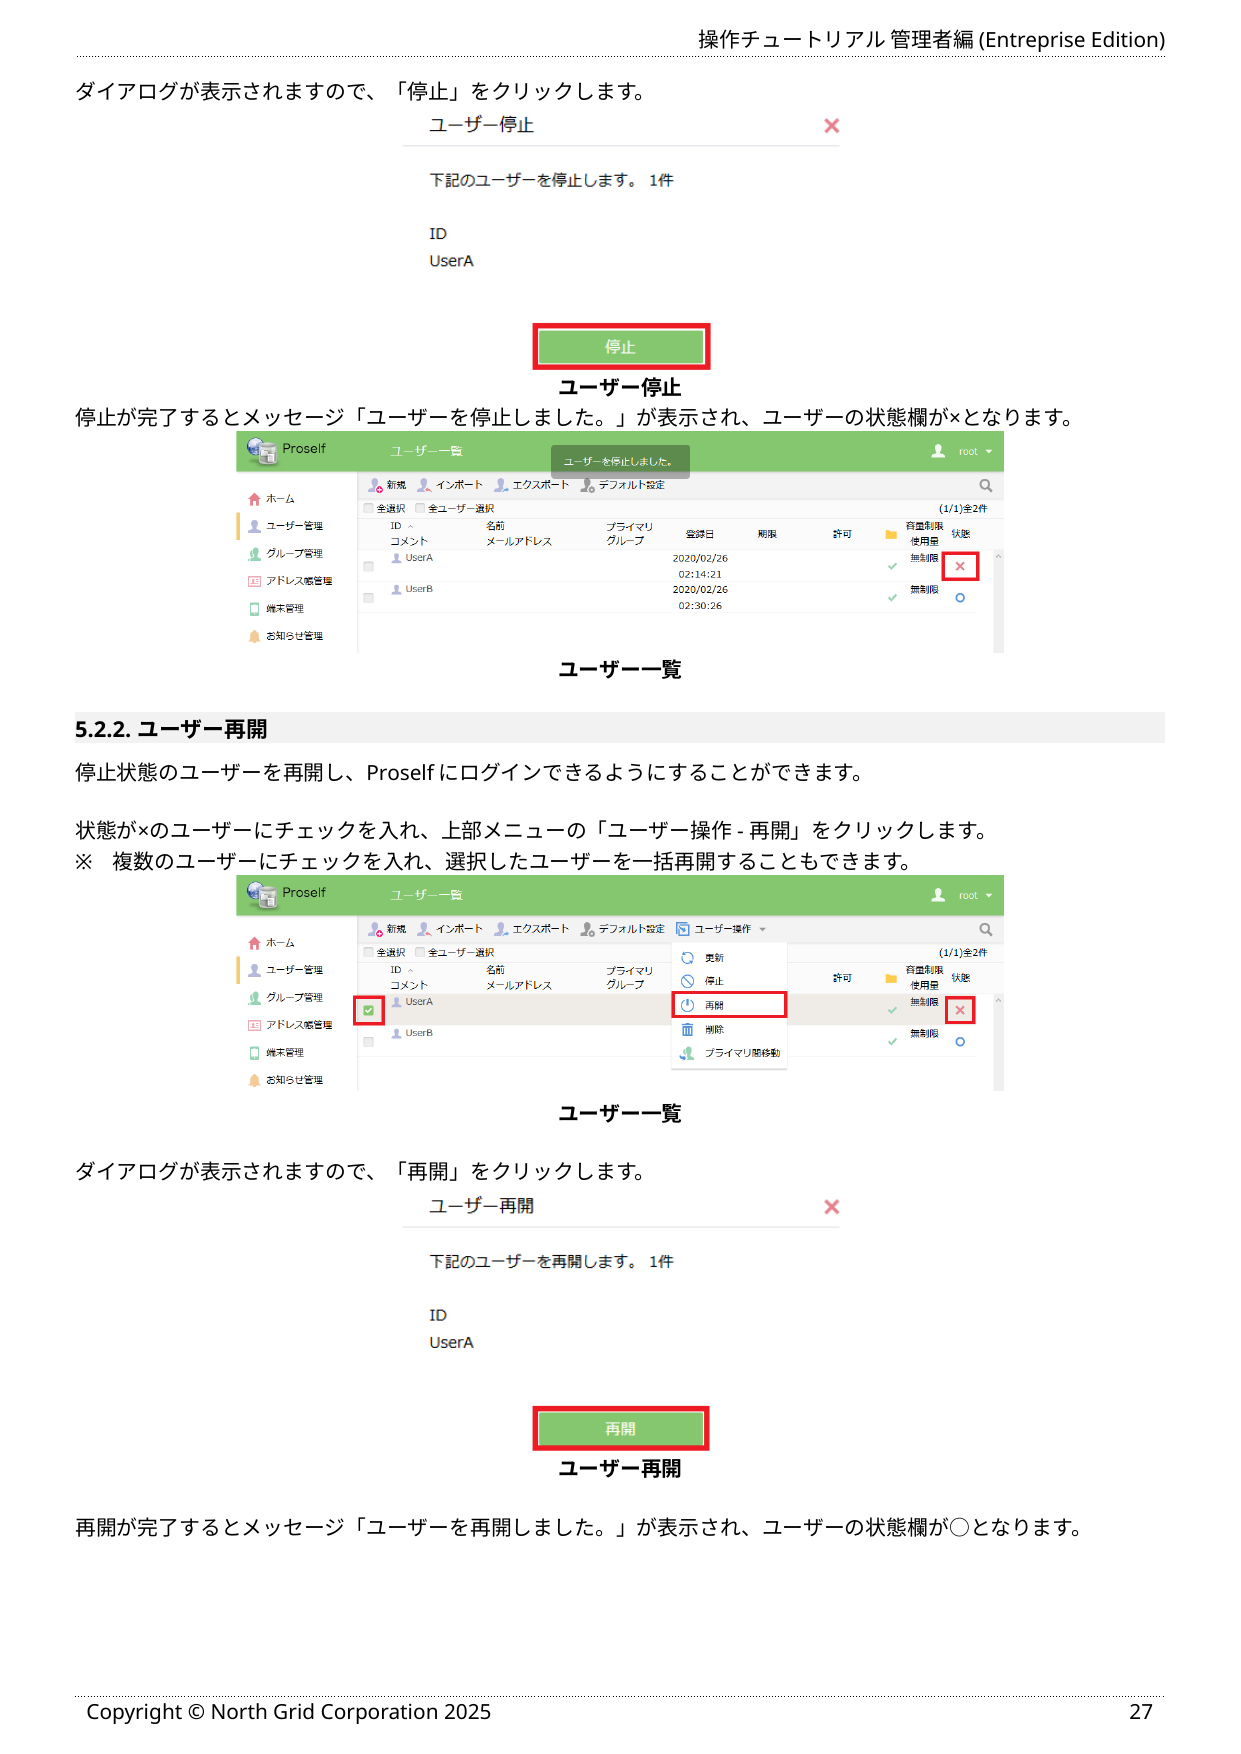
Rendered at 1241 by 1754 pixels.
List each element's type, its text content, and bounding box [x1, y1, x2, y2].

text ユーザー一覧 [75, 1097, 1165, 1127]
text 停止が完了するとメッセージ「ユーザーを停止しました。」が表示され、ユーザーの状態欄が×となります。 [75, 401, 1165, 431]
text ユーザー一覧 [75, 653, 1165, 683]
text 停止状態のユーザーを再開し、Proselfにログインできるようにすることができます。 [75, 756, 1165, 786]
text 状態が×のユーザーにチェックを入れ、上部メニューの「ユーザー操作 - 再開」をクリックします。 [75, 814, 1165, 845]
picture [236, 431, 1004, 653]
text ダイアログが表示されますので、「停止」をクリックします。 [75, 75, 1165, 105]
subtitle ユーザー再開 [75, 712, 1165, 743]
text ユーザー再開 [75, 1452, 1165, 1482]
text 再開が完了するとメッセージ「ユーザーを再開しました。」が表示され、ユーザーの状態欄が○となります。 [75, 1511, 1165, 1541]
list 複数のユーザーにチェックを入れ、選択したユーザーを一括再開することもできます。 [75, 845, 1165, 875]
text ユーザー停止 [75, 371, 1165, 401]
picture [383, 105, 857, 371]
picture [236, 875, 1004, 1097]
picture [383, 1185, 857, 1453]
text ダイアログが表示されますので、「再開」をクリックします。 [75, 1155, 1165, 1186]
